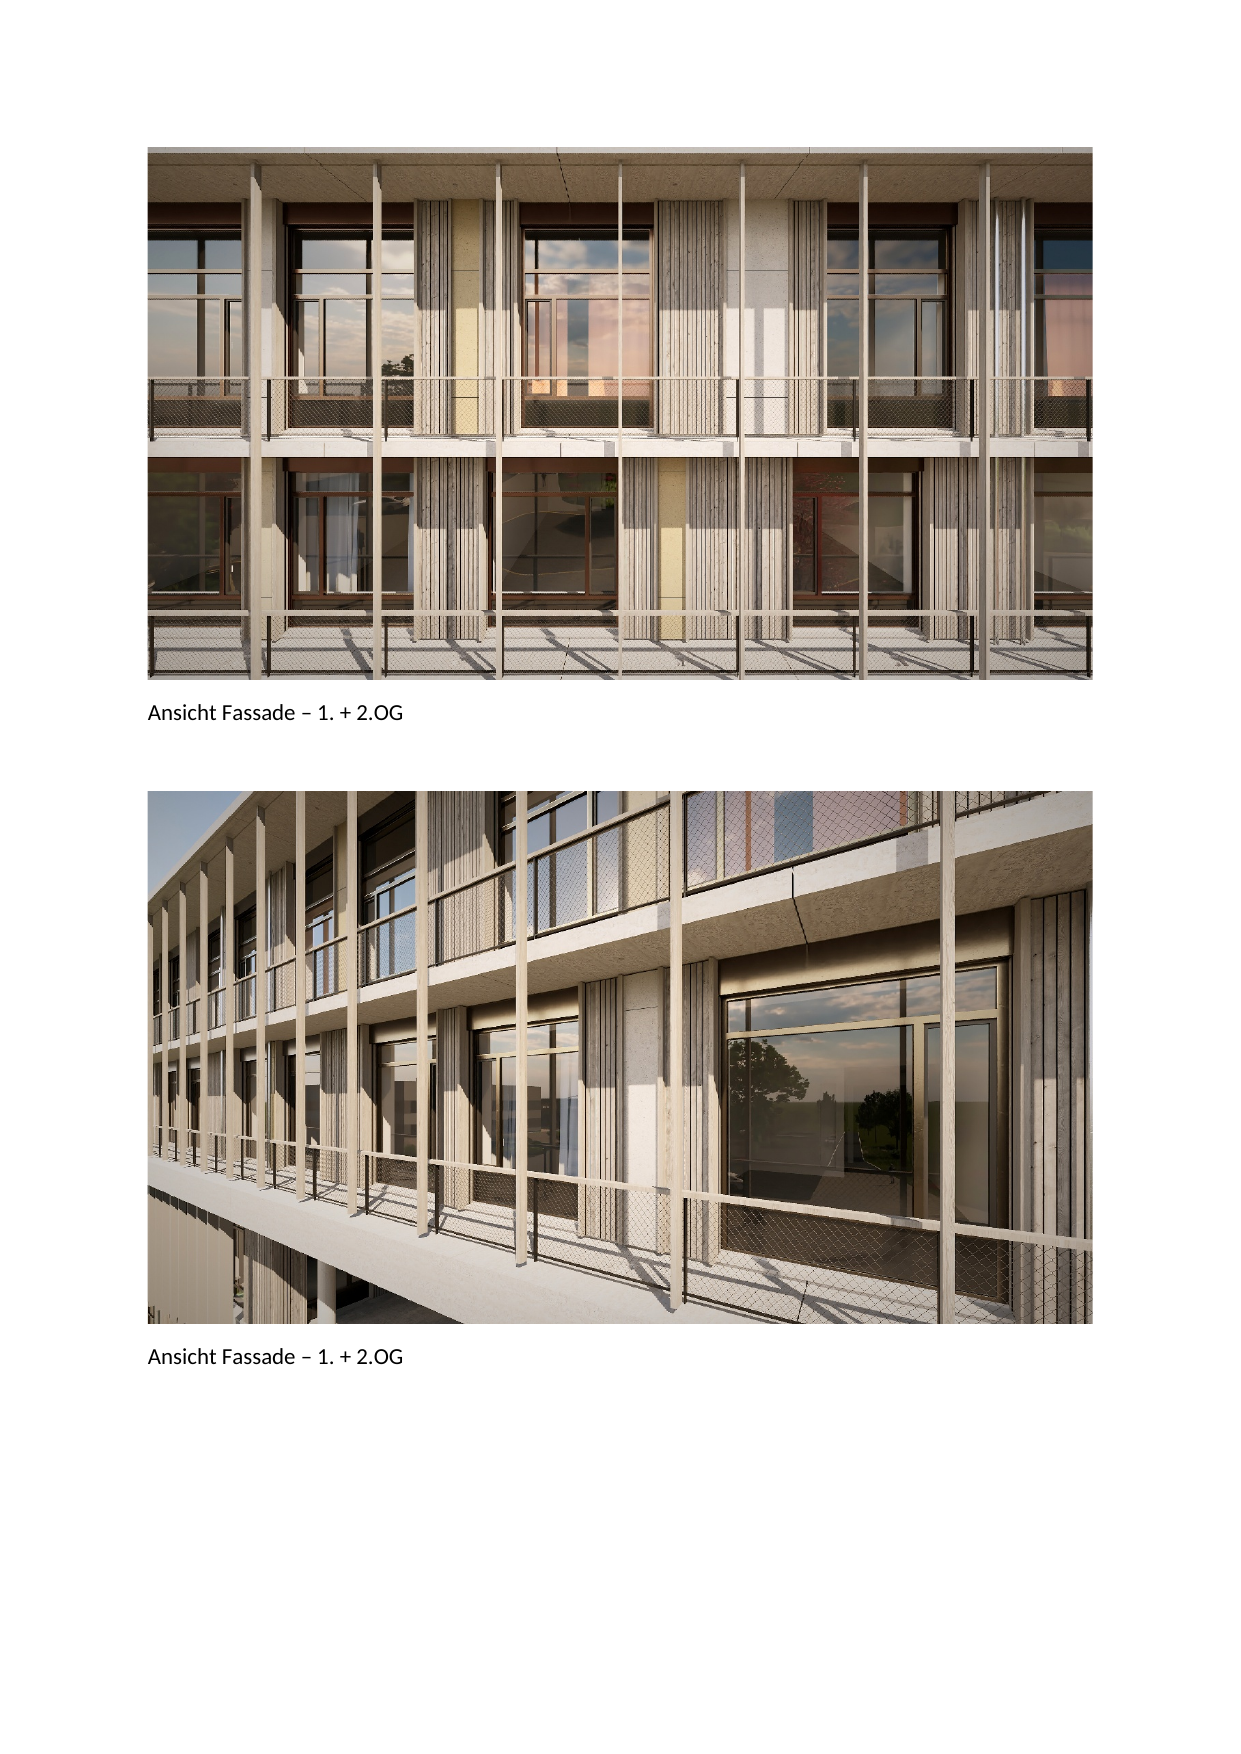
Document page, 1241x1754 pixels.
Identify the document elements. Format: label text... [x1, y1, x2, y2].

text Ansicht Fassade – 1. + 2.OG [148, 698, 1093, 726]
picture [147, 791, 1093, 1324]
text Ansicht Fassade – 1. + 2.OG [148, 1342, 1093, 1370]
picture [147, 147, 1093, 680]
